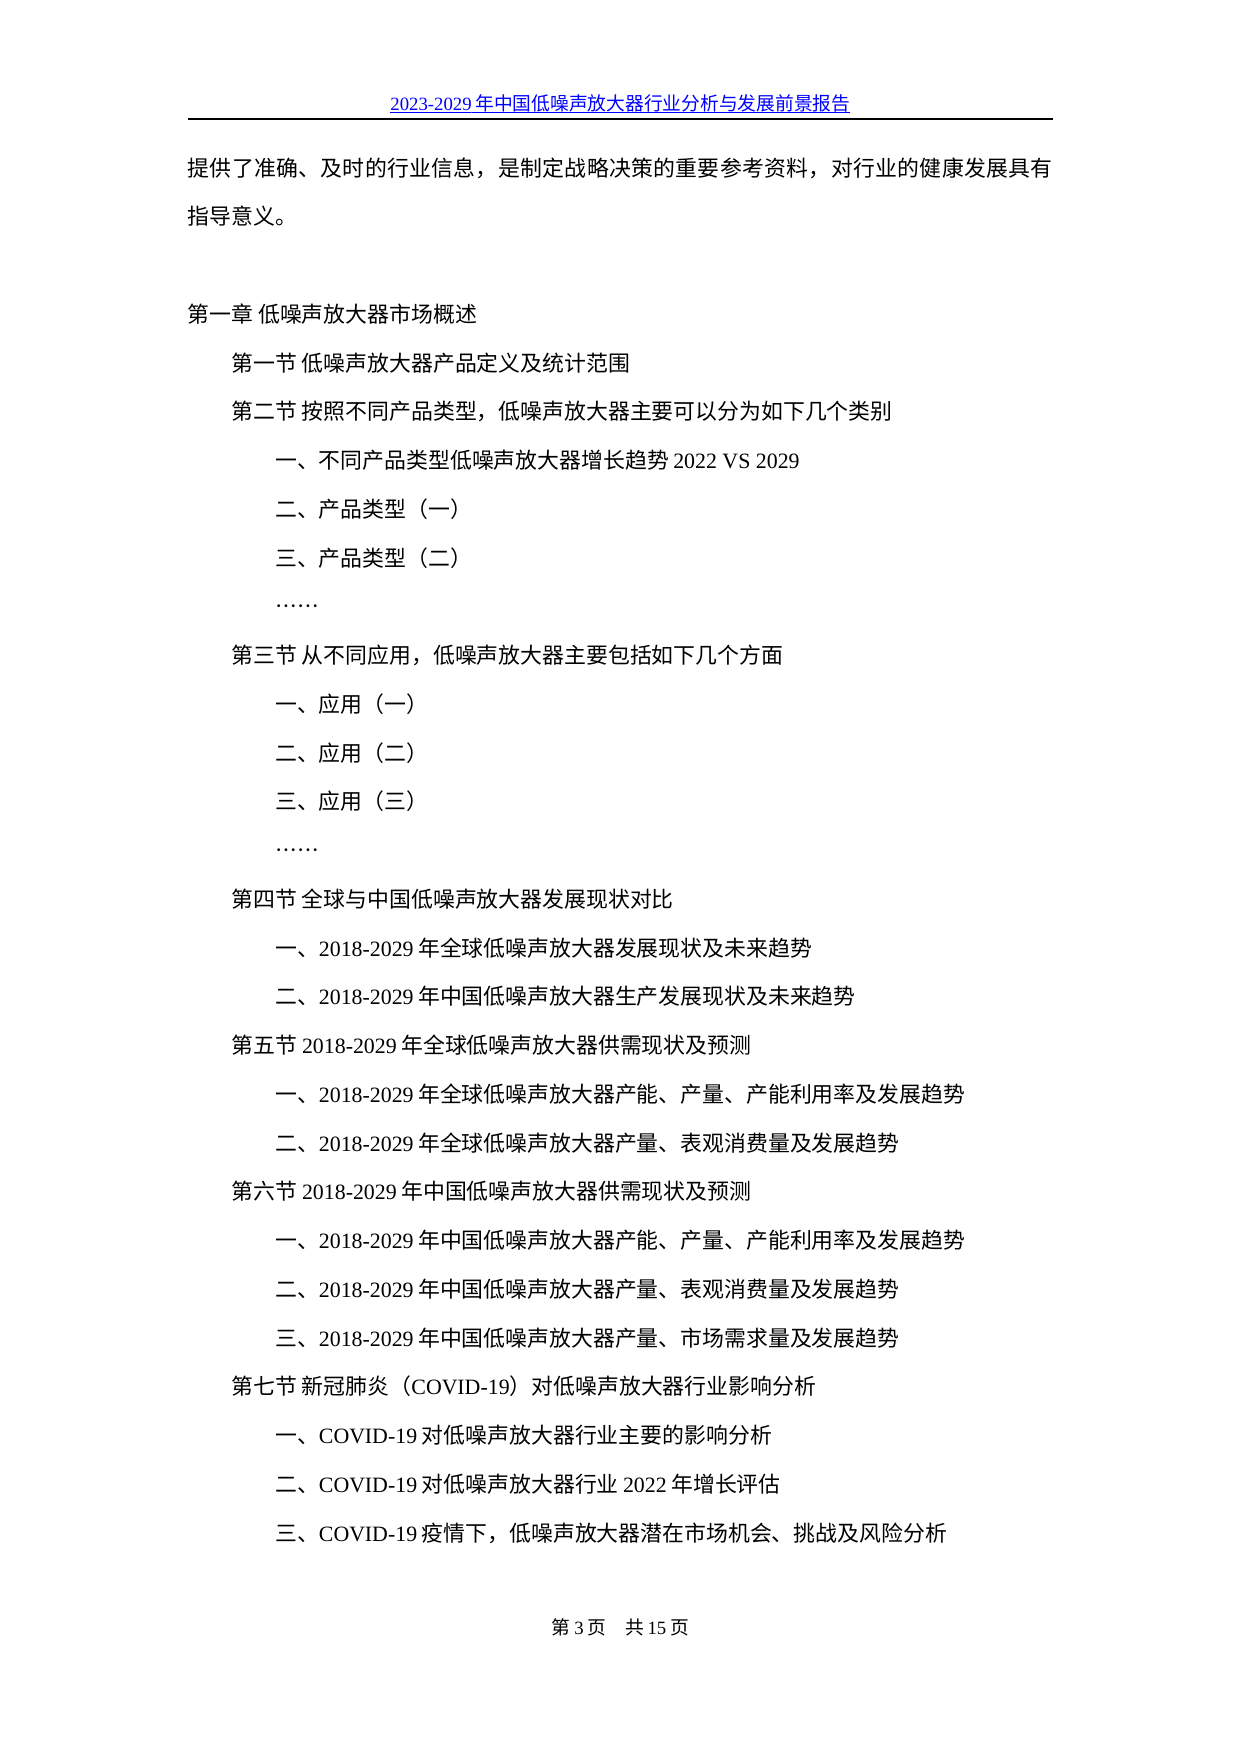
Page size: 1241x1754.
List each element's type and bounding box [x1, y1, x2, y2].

text [187, 150, 1053, 1548]
